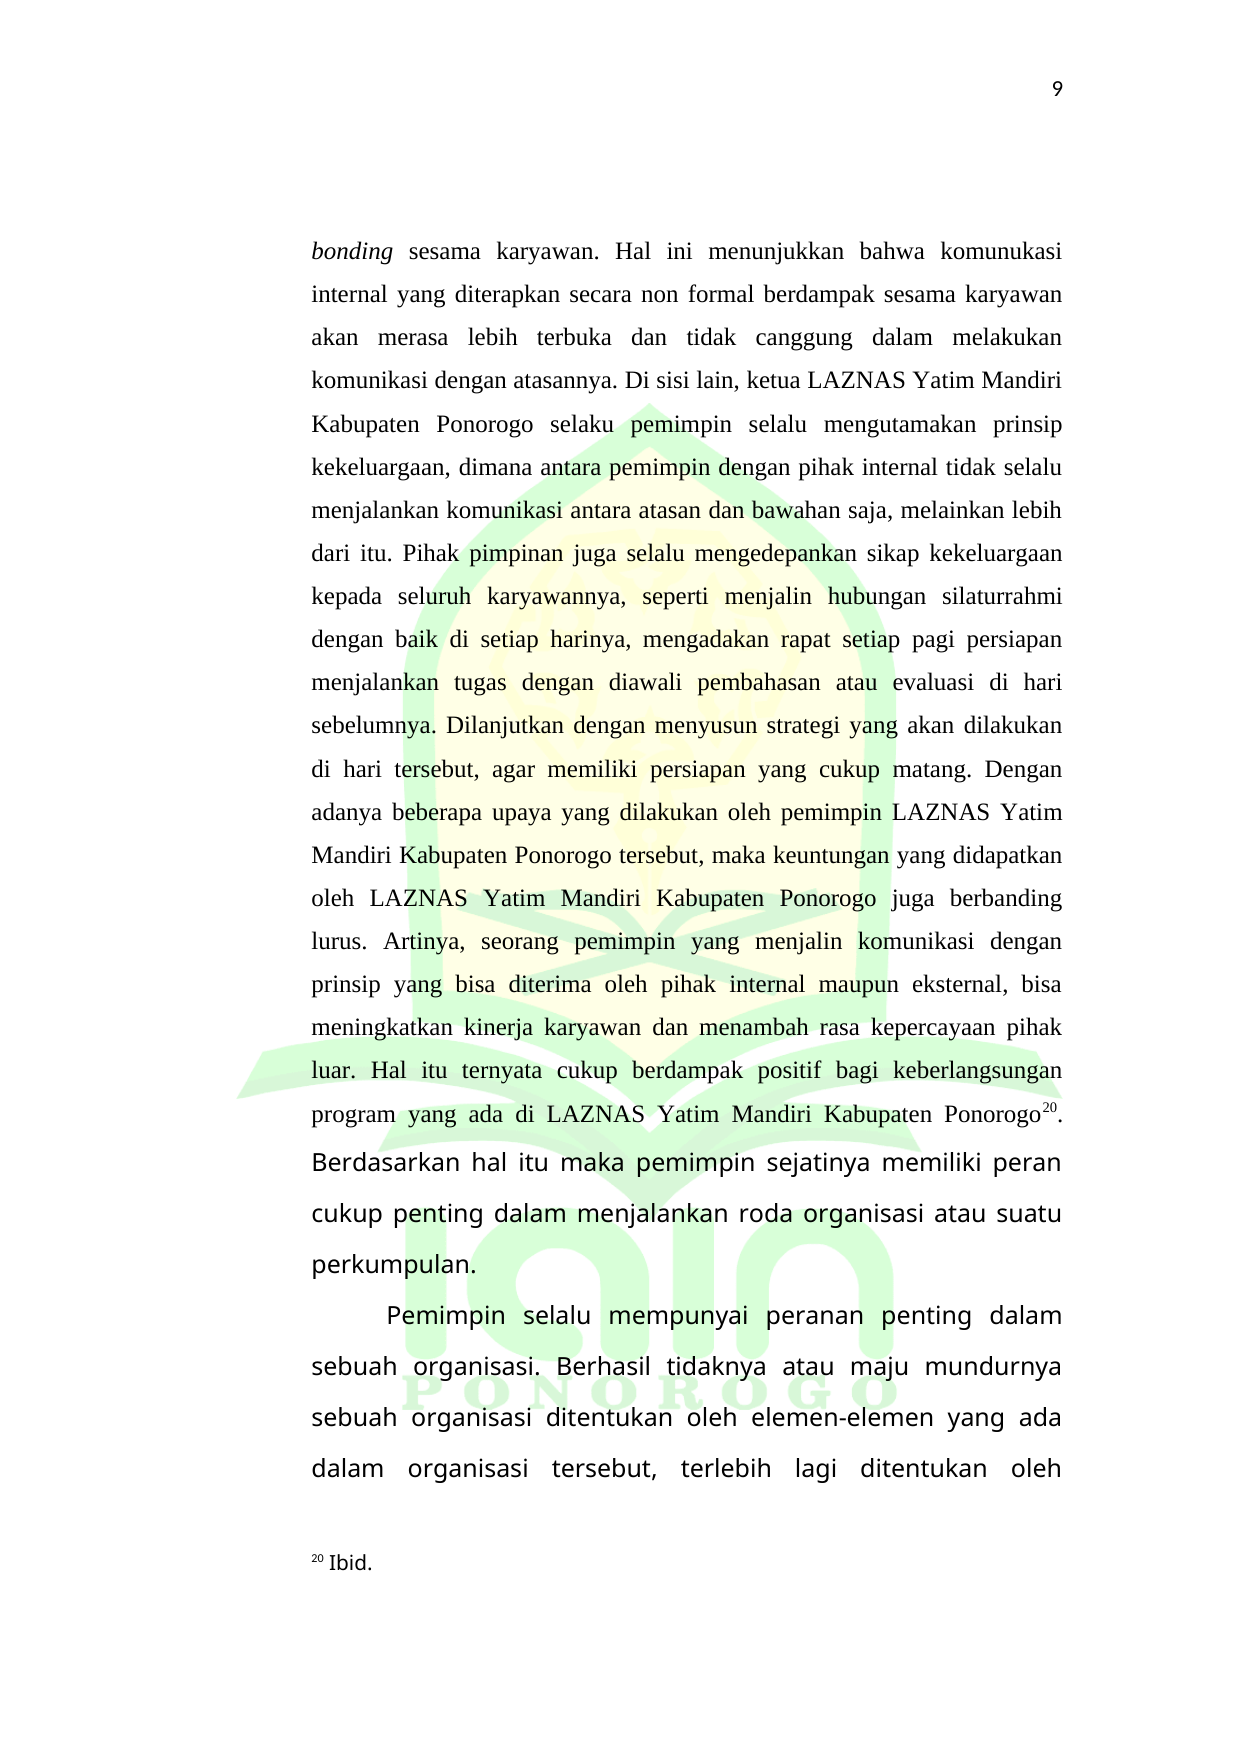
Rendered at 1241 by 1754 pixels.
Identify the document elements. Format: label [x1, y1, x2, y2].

list [311, 236, 1063, 1281]
list [311, 1298, 1063, 1485]
